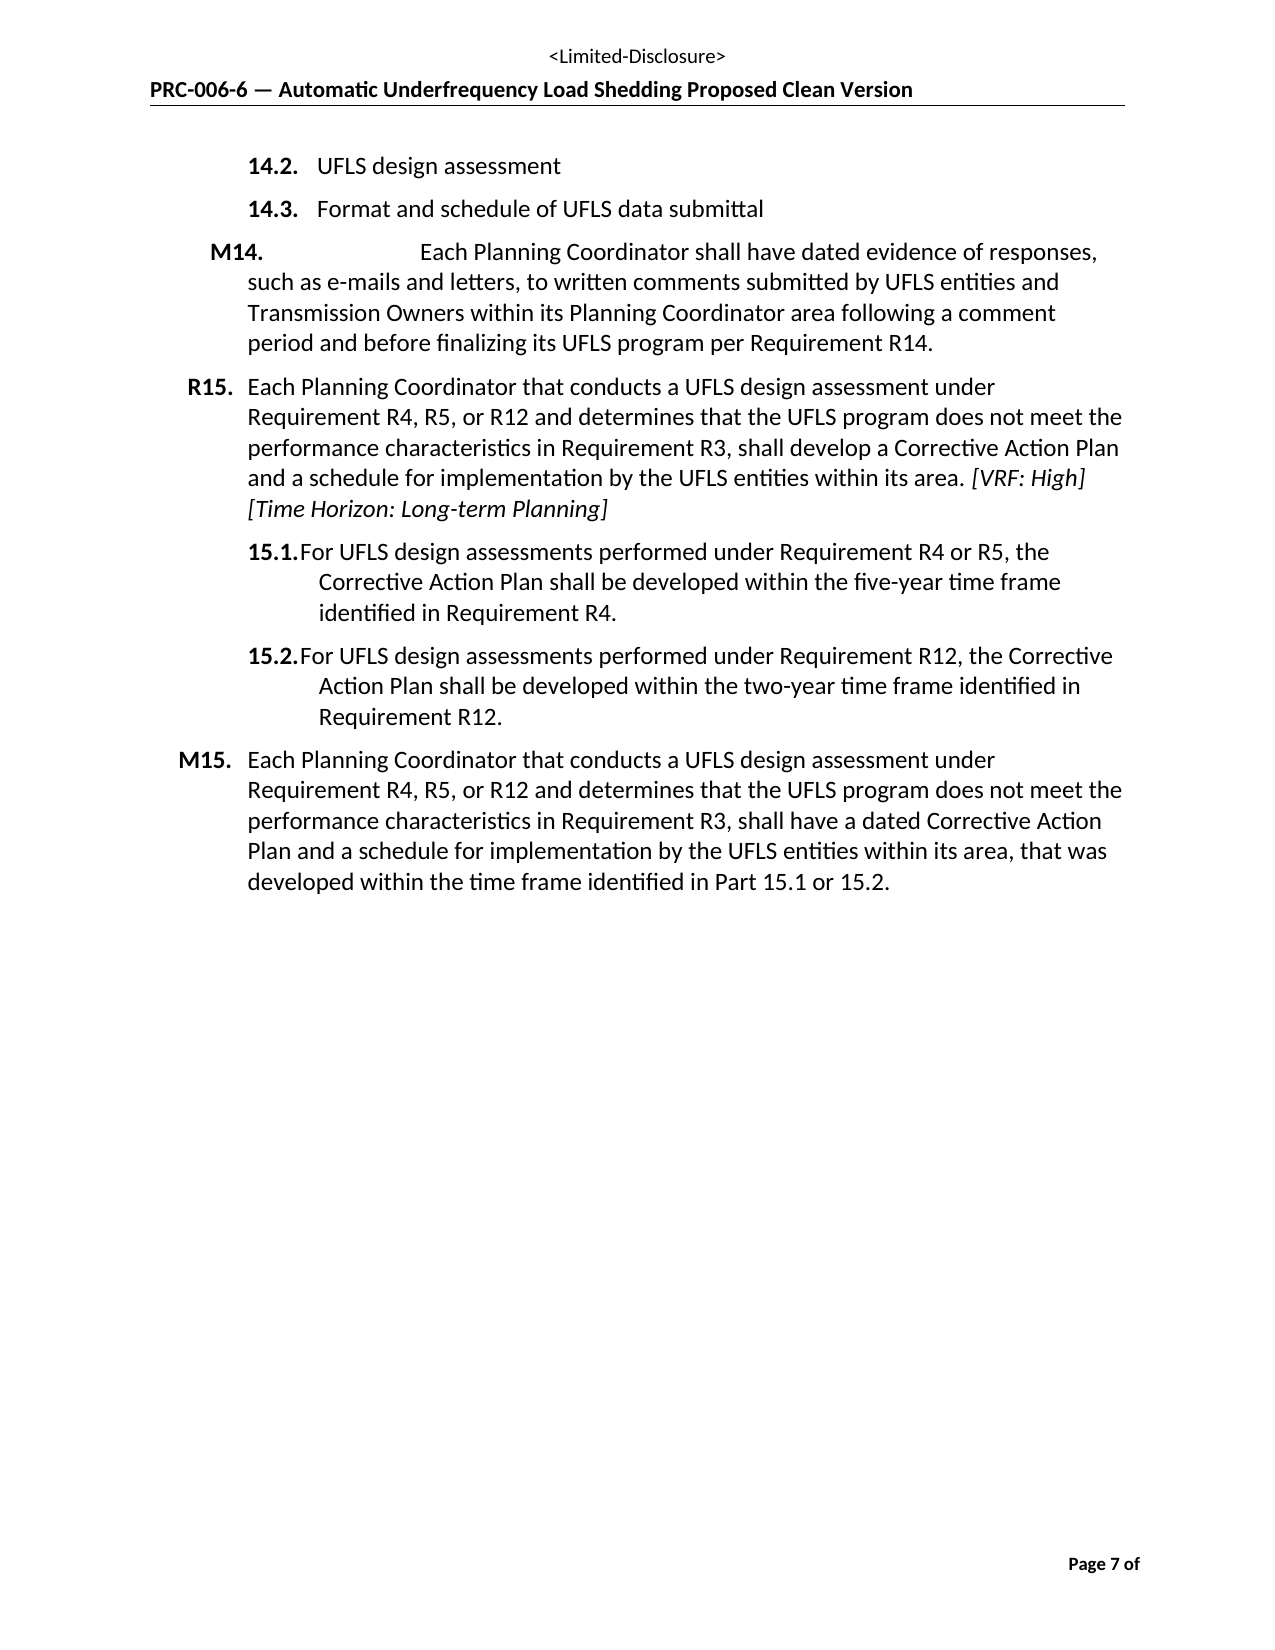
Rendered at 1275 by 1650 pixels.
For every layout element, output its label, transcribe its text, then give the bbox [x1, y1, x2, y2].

list For UFLS design assessments performed under Requirement R12, the Corrective Action Plan shall be developed within the two-year time frame identified in Requirement R12. [247, 640, 1125, 731]
list UFLS design assessment [247, 150, 1125, 181]
list Each Planning Coordinator that conducts a UFLS design assessment under Requirement R4, R5, or R12 and determines that the UFLS program does not meet the performance characteristics in Requirement R3, shall develop a Corrective Action Plan and a schedule for implementation by the UFLS entities within its area. [VRF: High][Time Horizon: Long-term Planning] [187, 371, 1125, 523]
list Each Planning Coordinator that conducts a UFLS design assessment under Requirement R4, R5, or R12 and determines that the UFLS program does not meet the performance characteristics in Requirement R3, shall have a dated Corrective Action Plan and a schedule for implementation by the UFLS entities within its area, that was developed within the time frame identified in Part 15.1 or 15.2. [178, 744, 1125, 896]
text Each Planning Coordinator shall have dated evidence of responses, such as e-mails and letters, to written comments submitted by UFLS entities and Transmission Owners within its Planning Coordinator area following a comment period and before finalizing its UFLS program per Requirement R14. [210, 236, 1125, 358]
list For UFLS design assessments performed under Requirement R4 or R5, the Corrective Action Plan shall be developed within the five-year time frame identified in Requirement R4. [247, 536, 1125, 627]
list Format and schedule of UFLS data submittal [247, 193, 1125, 223]
